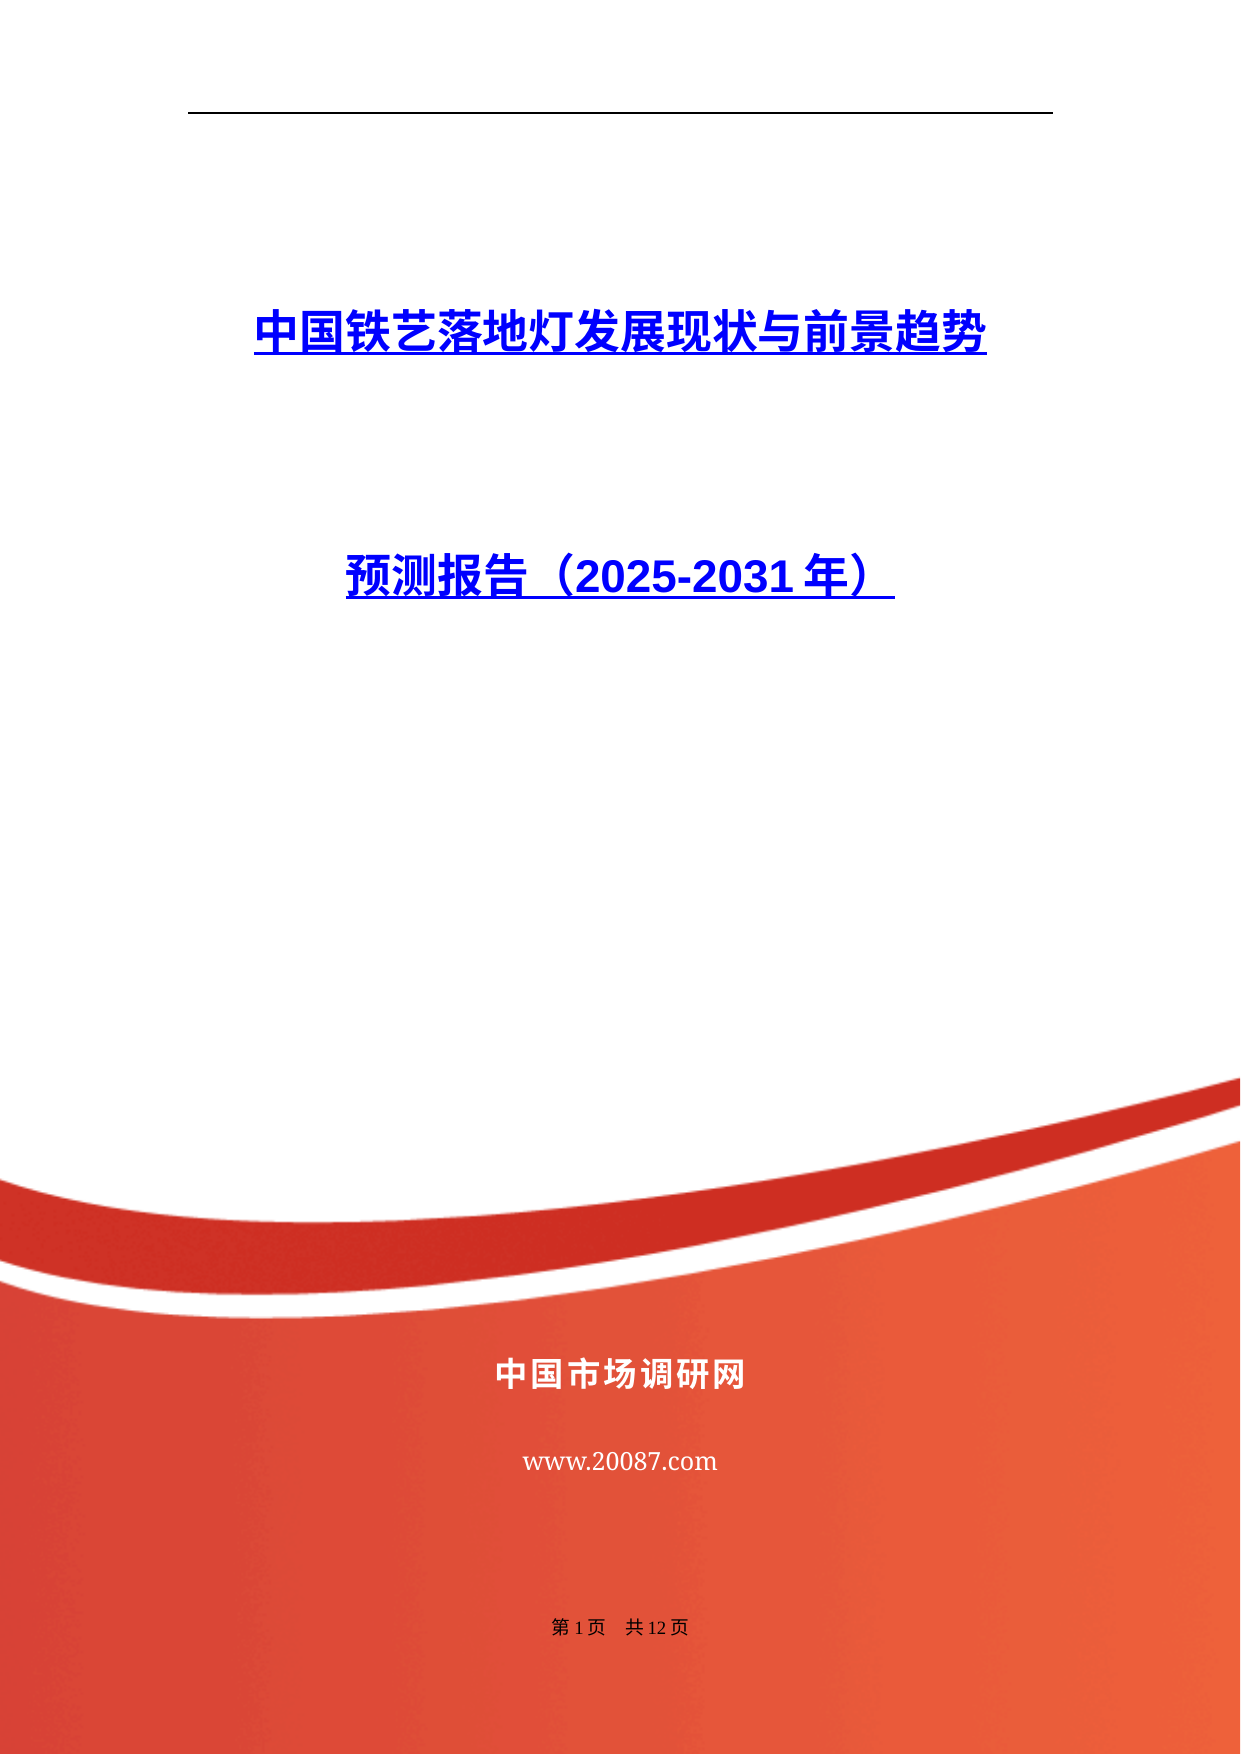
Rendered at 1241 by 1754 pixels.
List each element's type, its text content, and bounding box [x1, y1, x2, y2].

table_header 中国铁艺落地灯发展现状与前景趋势预测报告（2025-2031年） [188, 207, 1053, 773]
picture [0, 1006, 1241, 1754]
subtitle 中国市场调研网 [187, 1339, 1053, 1404]
text www.20087.com [187, 1428, 1053, 1493]
